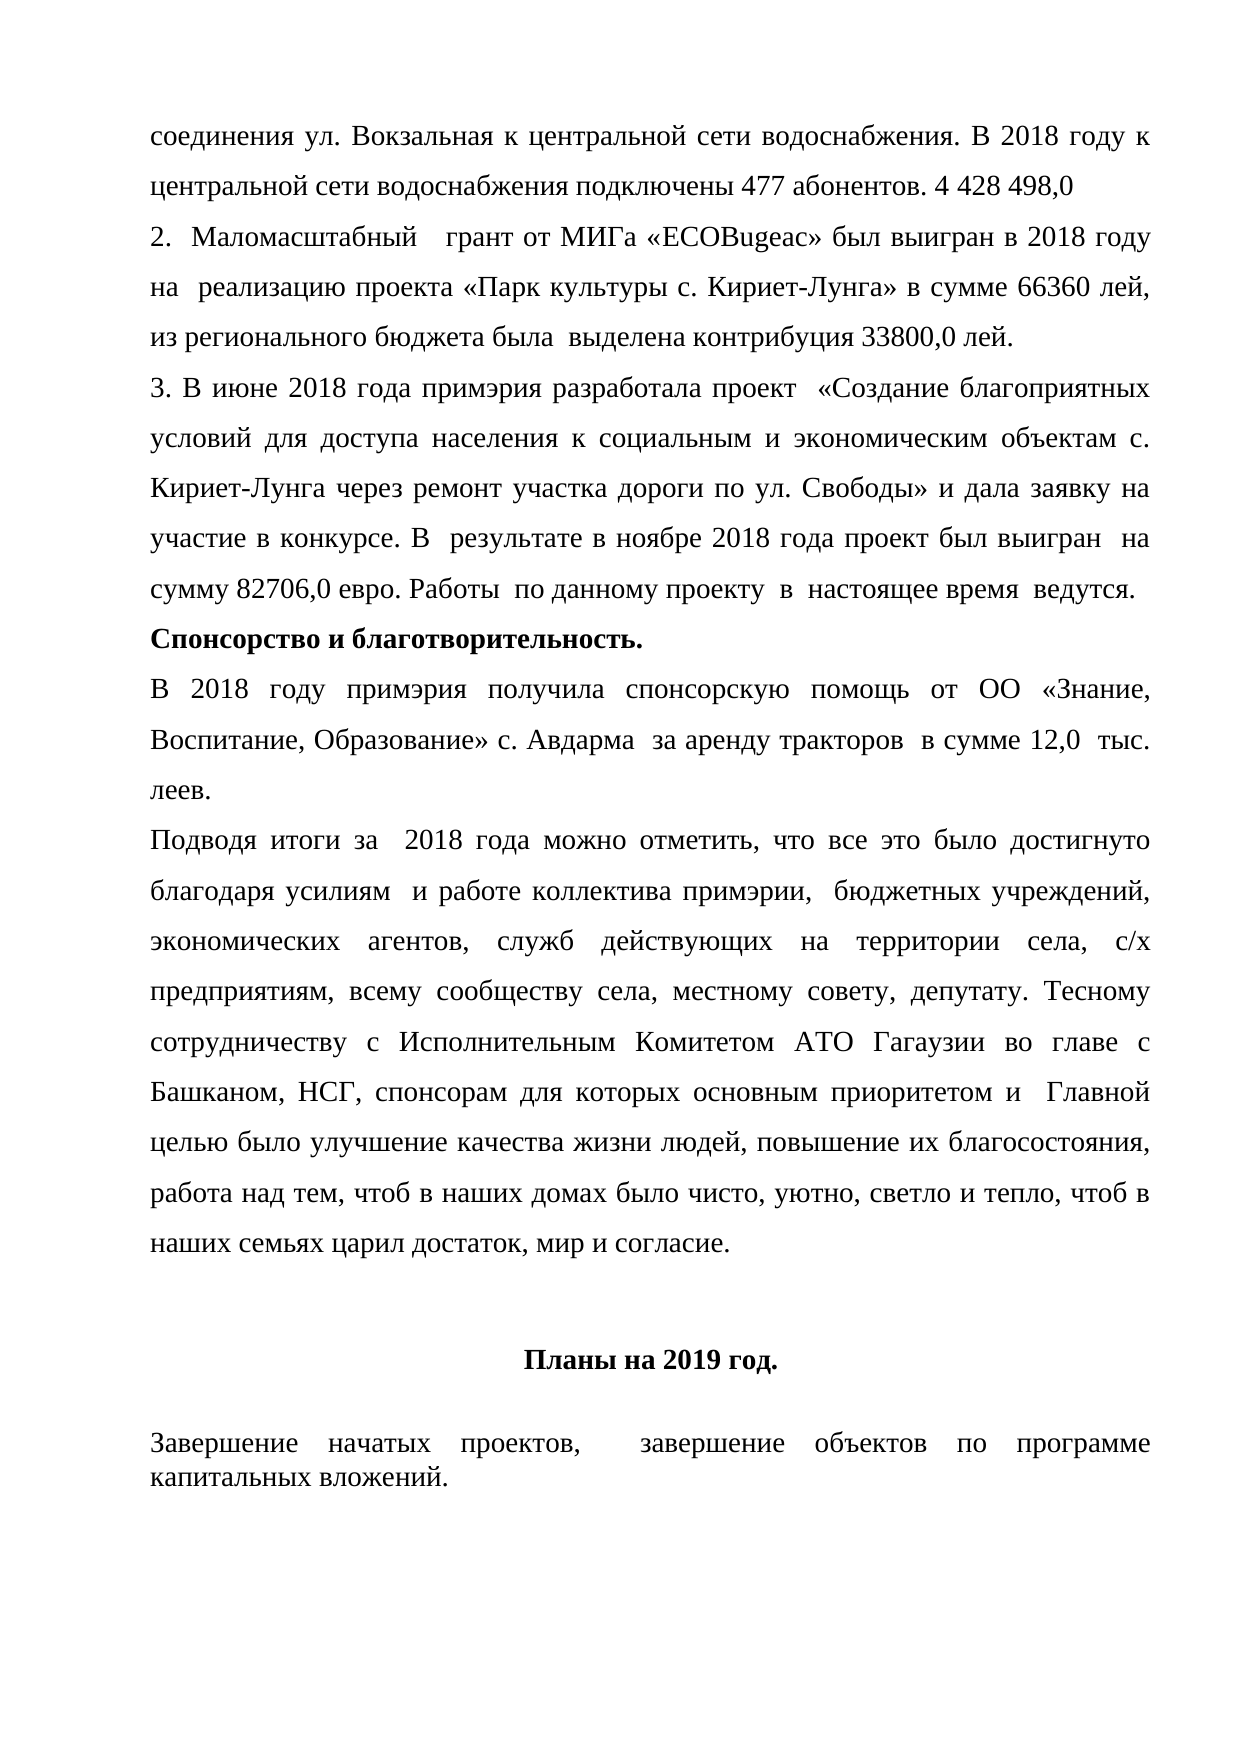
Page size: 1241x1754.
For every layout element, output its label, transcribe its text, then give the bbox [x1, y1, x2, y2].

text Завершение начатых проектов, завершение объектов по программе капитальных вложений. [150, 1426, 1152, 1493]
text Спонсорство и благотворительность. [150, 621, 1152, 655]
text 3. В июне 2018 года примэрия разработала проект «Создание благоприятных условий для доступа населения к социальным и экономическим объектам с. Кириет-Лунга через ремонт участка дороги по ул. Свободы» и дала заявку на участие в конкурсе. В результате в ноябре 2018 года проект был выигран на сумму 82706,0 евро. Работы по данному проекту в настоящее время ведутся. [150, 370, 1152, 604]
text В 2018 году примэрия получила спонсорскую помощь от ОО «Знание, Воспитание, Образование» с. Авдарма за аренду тракторов в сумме 12,0 тыс. леев. [150, 672, 1152, 806]
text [150, 118, 1152, 202]
text Планы на 2019 год. [150, 1342, 1152, 1376]
text Подводя итоги за 2018 года можно отметить, что все это было достигнуто благодаря усилиям и работе коллектива примэрии, бюджетных учреждений, экономических агентов, служб действующих на территории села, с/х предприятиям, всему сообществу села, местному совету, депутату. Тесному сотрудничеству с Исполнительным Комитетом АТО Гагаузии во главе с Башканом, НСГ, спонсорам для которых основным приоритетом и Главной целью было улучшение качества жизни людей, повышение их благосостояния, работа над тем, чтоб в наших домах было чисто, уютно, светло и тепло, чтоб в наших семьях царил достаток, мир и согласие. [150, 822, 1152, 1258]
text 2. Маломасштабный грант от МИГа «ECOBugeac» был выигран в 2018 году на реализацию проекта «Парк культуры с. Кириет-Лунга» в сумме 66360 лей, из регионального бюджета была выделена контрибуция 33800,0 лей. [150, 219, 1152, 353]
